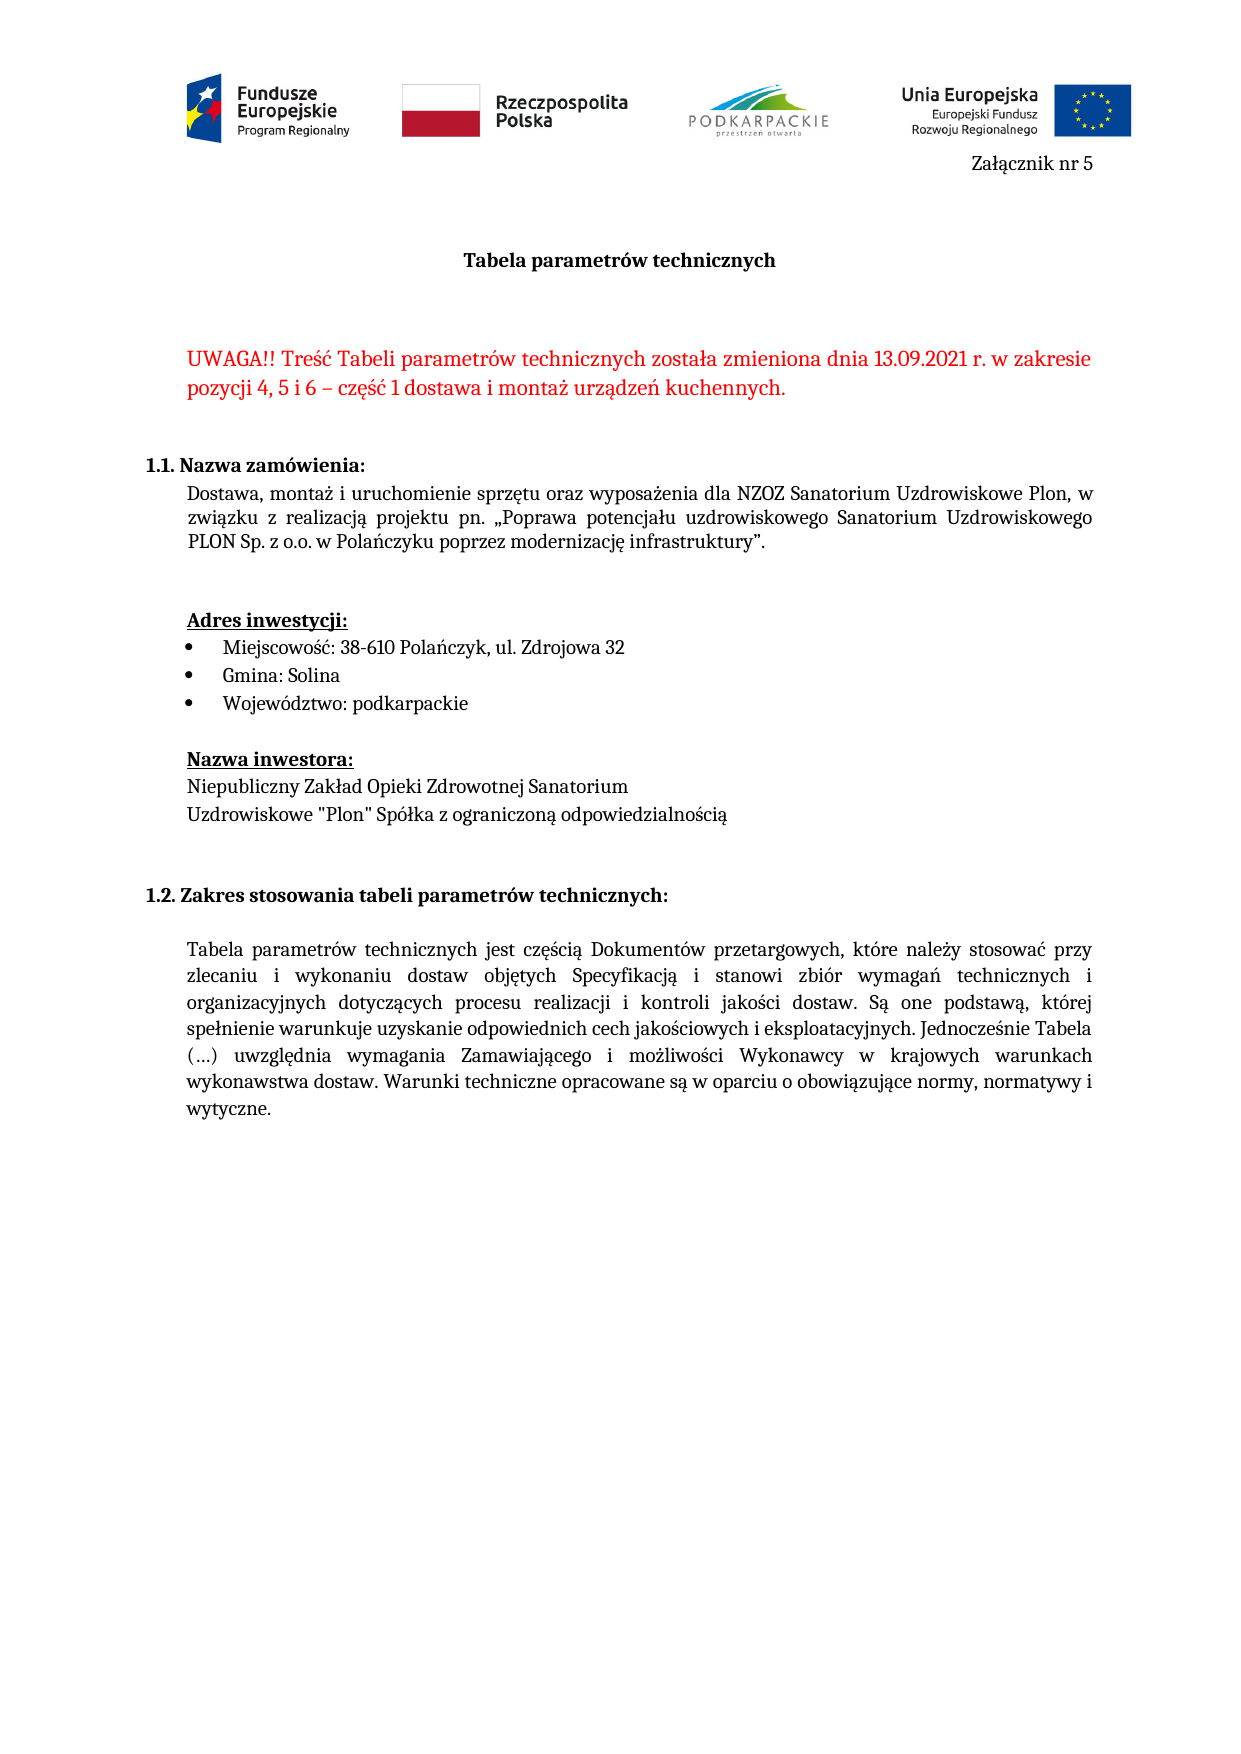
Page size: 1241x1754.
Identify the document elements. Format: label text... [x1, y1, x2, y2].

text Załącznik nr 5 [146, 152, 1093, 176]
list Województwo: podkarpackie [185, 692, 1093, 716]
text UWAGA!! Treść Tabeli parametrów technicznych została zmieniona dnia 13.09.2021 r. w zakresie pozycji 4, 5 i 6 – część 1 dostawa i montaż urządzeń kuchennych. [187, 346, 1093, 401]
text Nazwa inwestora: [187, 747, 1093, 771]
text Niepubliczny Zakład Opieki Zdrowotnej Sanatorium [187, 775, 1093, 799]
text Tabela parametrów technicznych jest częścią Dokumentów przetargowych, które należy stosować przy zlecaniu i wykonaniu dostaw objętych Specyfikacją i stanowi zbiór wymagań technicznych i organizacyjnych dotyczących procesu realizacji i kontroli jakości dostaw. Są one podstawą, której spełnienie warunkuje uzyskanie odpowiednich cech jakościowych i eksploatacyjnych. Jednocześnie Tabela (…) uwzględnia wymagania Zamawiającego i możliwości Wykonawcy w krajowych warunkach wykonawstwa dostaw. Warunki techniczne opracowane są w oparciu o obowiązujące normy, normatywy i wytyczne. [187, 937, 1093, 1121]
text 1.2. Zakres stosowania tabeli parametrów technicznych: [146, 884, 1093, 908]
text Tabela parametrów technicznych [146, 249, 1093, 273]
picture [186, 73, 1132, 143]
text 1.1. Nazwa zamówienia: [146, 454, 1093, 478]
text Adres inwestycji: [187, 608, 1093, 632]
list Miejscowość: 38-610 Polańczyk, ul. Zdrojowa 32 [185, 636, 1093, 660]
text Dostawa, montaż i uruchomienie sprzętu oraz wyposażenia dla NZOZ Sanatorium Uzdrowiskowe Plon, w związku z realizacją projektu pn. „Poprawa potencjału uzdrowiskowego Sanatorium Uzdrowiskowego PLON Sp. z o.o. w Polańczyku poprzez modernizację infrastruktury”. [187, 481, 1093, 553]
text Uzdrowiskowe "Plon" Spółka z ograniczoną odpowiedzialnością [187, 802, 1093, 826]
list Gmina: Solina [185, 664, 1093, 688]
